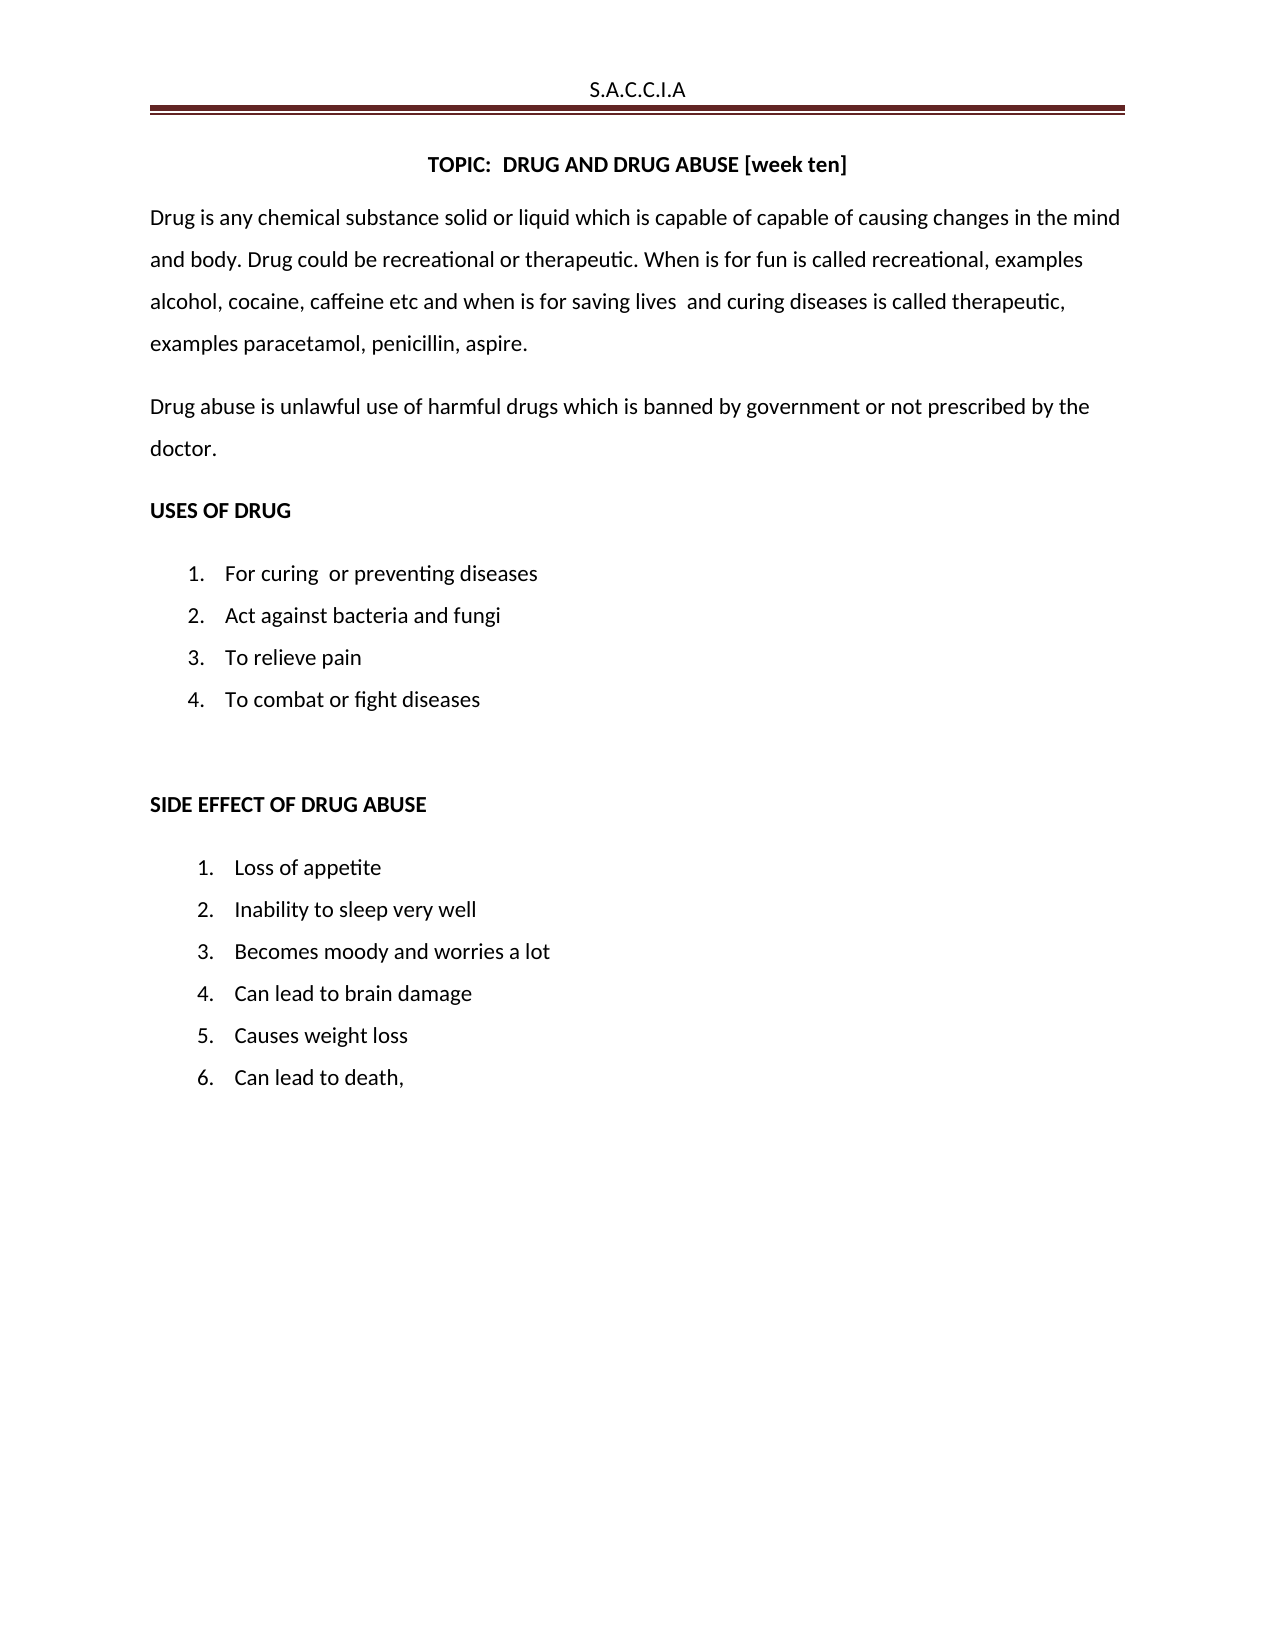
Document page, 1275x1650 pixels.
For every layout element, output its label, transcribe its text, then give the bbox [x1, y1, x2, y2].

list Causes weight loss [197, 1021, 1125, 1049]
list Becomes moody and worries a lot [197, 937, 1125, 965]
text USES OF DRUG [150, 497, 1125, 524]
list Can lead to death, [197, 1063, 1125, 1091]
text Drug is any chemical substance solid or liquid which is capable of capable of causing changes in the mind and body. Drug could be recreational or therapeutic. When is for fun is called recreational, examples alcohol, cocaine, caffeine etc and when is for saving lives and curing diseases is called therapeutic, examples paracetamol, penicillin, aspire. [150, 203, 1125, 357]
text SIDE EFFECT OF DRUG ABUSE [150, 790, 1125, 818]
list To relieve pain [187, 643, 1125, 671]
list For curing or preventing diseases [187, 559, 1125, 587]
list Loss of appetite [197, 853, 1125, 881]
text TOPIC: DRUG AND DRUG ABUSE [week ten] [150, 150, 1125, 178]
list Act against bacteria and fungi [187, 601, 1125, 629]
list To combat or fight diseases [187, 685, 1125, 713]
list Inability to sleep very well [197, 895, 1125, 923]
text Drug abuse is unlawful use of harmful drugs which is banned by government or not prescribed by the doctor. [150, 392, 1125, 462]
list Can lead to brain damage [197, 979, 1125, 1007]
